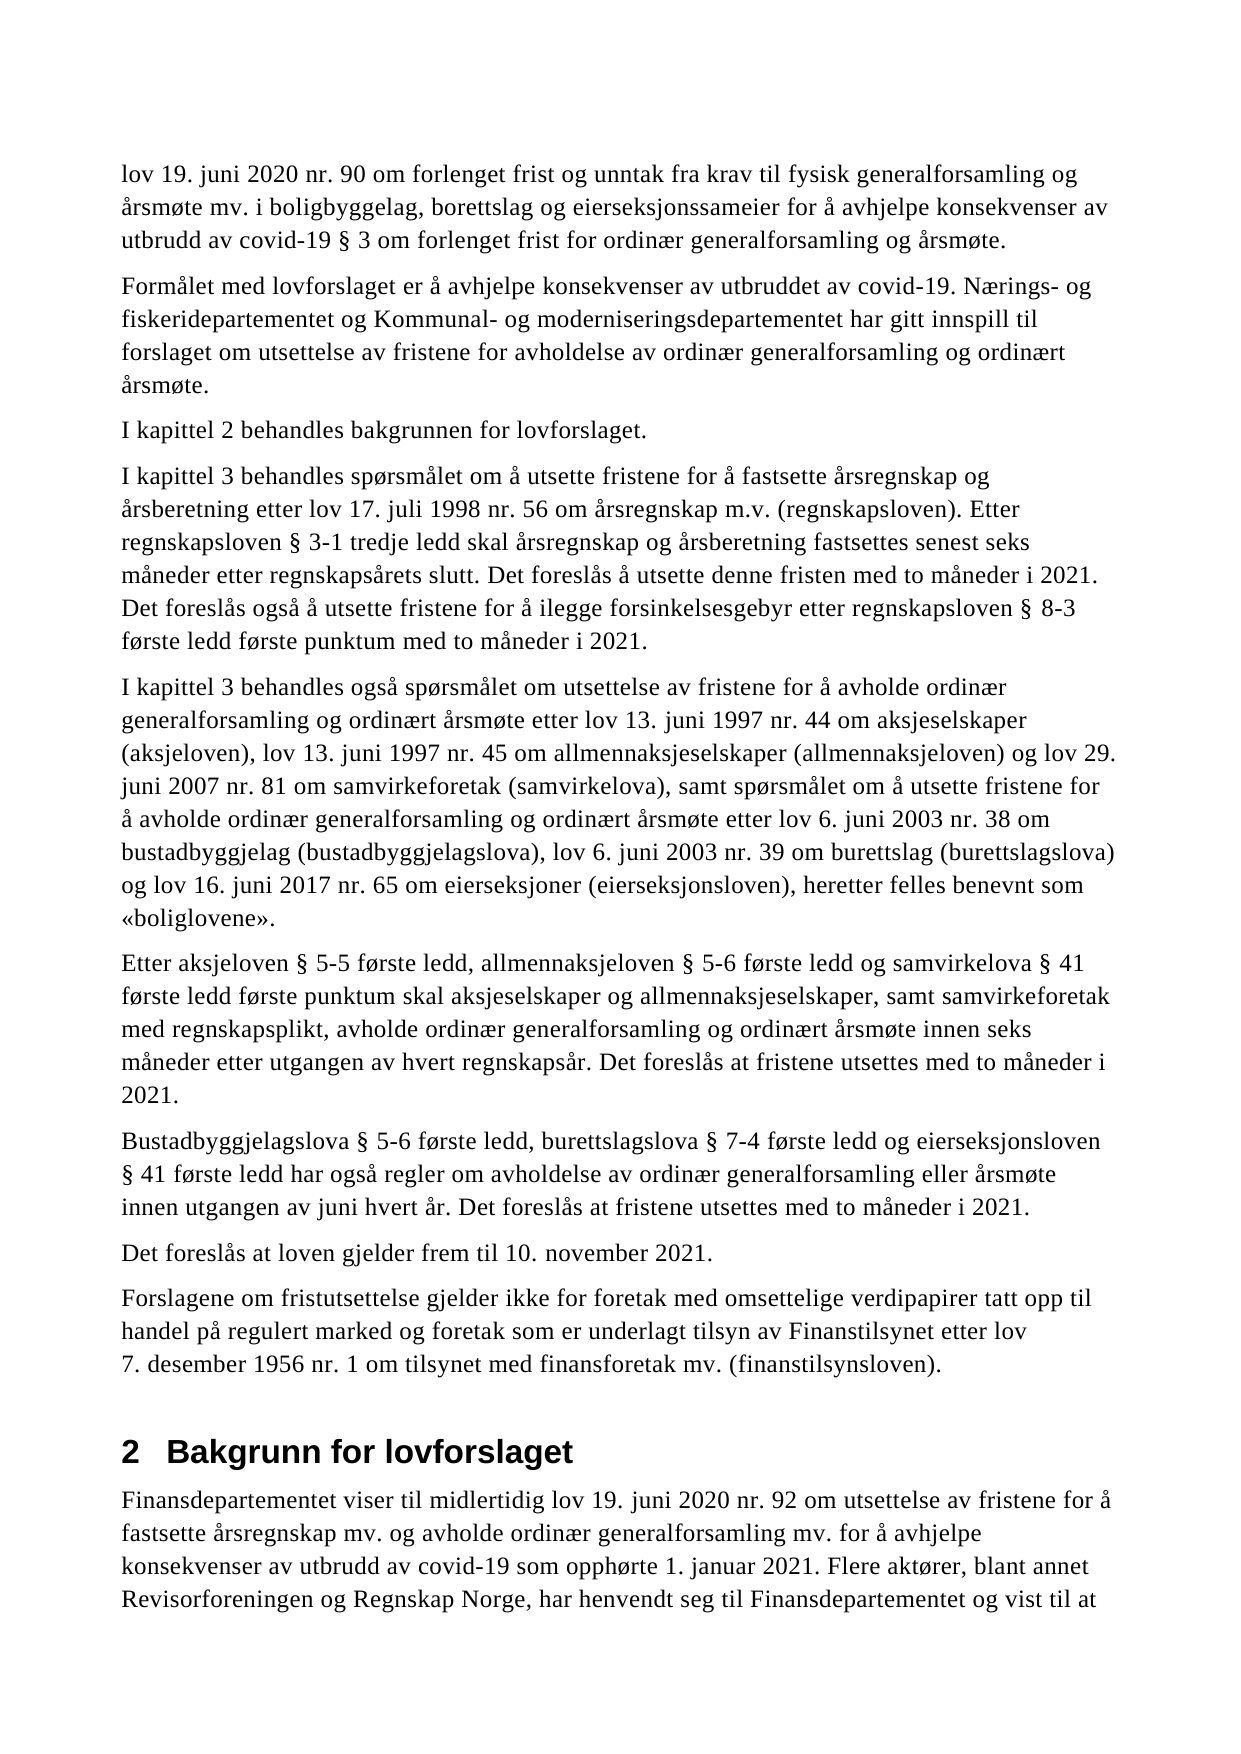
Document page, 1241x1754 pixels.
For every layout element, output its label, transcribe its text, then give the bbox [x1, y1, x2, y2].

text I kapittel 3 behandles også spørsmålet om utsettelse av fristene for å avholde ordinær generalforsamling og ordinært årsmøte etter lov 13. juni 1997 nr. 44 om aksjeselskaper (aksjeloven), lov 13. juni 1997 nr. 45 om allmennaksjeselskaper (allmennaksjeloven) og lov 29. juni 2007 nr. 81 om samvirkeforetak (samvirkelova), samt spørsmålet om å utsette fristene for å avholde ordinær generalforsamling og ordinært årsmøte etter lov 6. juni 2003 nr. 38 om bustadbyggjelag (bustadbyggjelagslova), lov 6. juni 2003 nr. 39 om burettslag (burettslagslova) og lov 16. juni 2017 nr. 65 om eierseksjoner (eierseksjonsloven), heretter felles benevnt som «boliglovene». [121, 672, 1119, 932]
text Formålet med lovforslaget er å avhjelpe konsekvenser av utbruddet av covid-19. Nærings- og fiskeridepartementet og Kommunal- og moderniseringsdepartementet har gitt innspill til forslaget om utsettelse av fristene for avholdelse av ordinær generalforsamling og ordinært årsmøte. [121, 271, 1119, 399]
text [121, 159, 1119, 254]
text I kapittel 3 behandles spørsmålet om å utsette fristene for å fastsette årsregnskap og årsberetning etter lov 17. juli 1998 nr. 56 om årsregnskap m.v. (regnskapsloven). Etter regnskapsloven § 3-1 tredje ledd skal årsregnskap og årsberetning fastsettes senest seks måneder etter regnskapsårets slutt. Det foreslås å utsette denne fristen med to måneder i 2021. Det foreslås også å utsette fristene for å ilegge forsinkelsesgebyr etter regnskapsloven § 8-3 første ledd første punktum med to måneder i 2021. [121, 461, 1119, 655]
text Forslagene om fristutsettelse gjelder ikke for foretak med omsettelige verdipapirer tatt opp til handel på regulert marked og foretak som er underlagt tilsyn av Finanstilsynet etter lov 7. desember 1956 nr. 1 om tilsynet med finansforetak mv. (finanstilsynsloven). [121, 1283, 1119, 1378]
text Bustadbyggjelagslova § 5-6 første ledd, burettslagslova § 7-4 første ledd og eierseksjonsloven § 41 første ledd har også regler om avholdelse av ordinær generalforsamling eller årsmøte innen utgangen av juni hvert år. Det foreslås at fristene utsettes med to måneder i 2021. [121, 1126, 1119, 1221]
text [121, 1485, 1119, 1612]
subtitle Bakgrunn for lovforslaget [121, 1432, 1119, 1471]
text Etter aksjeloven § 5-5 første ledd, allmennaksjeloven § 5-6 første ledd og samvirkelova § 41 første ledd første punktum skal aksjeselskaper og allmennaksjeselskaper, samt samvirkeforetak med regnskapsplikt, avholde ordinær generalforsamling og ordinært årsmøte innen seks måneder etter utgangen av hvert regnskapsår. Det foreslås at fristene utsettes med to måneder i 2021. [121, 948, 1119, 1109]
text I kapittel 2 behandles bakgrunnen for lovforslaget. [121, 416, 1119, 444]
text Det foreslås at loven gjelder frem til 10. november 2021. [121, 1238, 1119, 1266]
